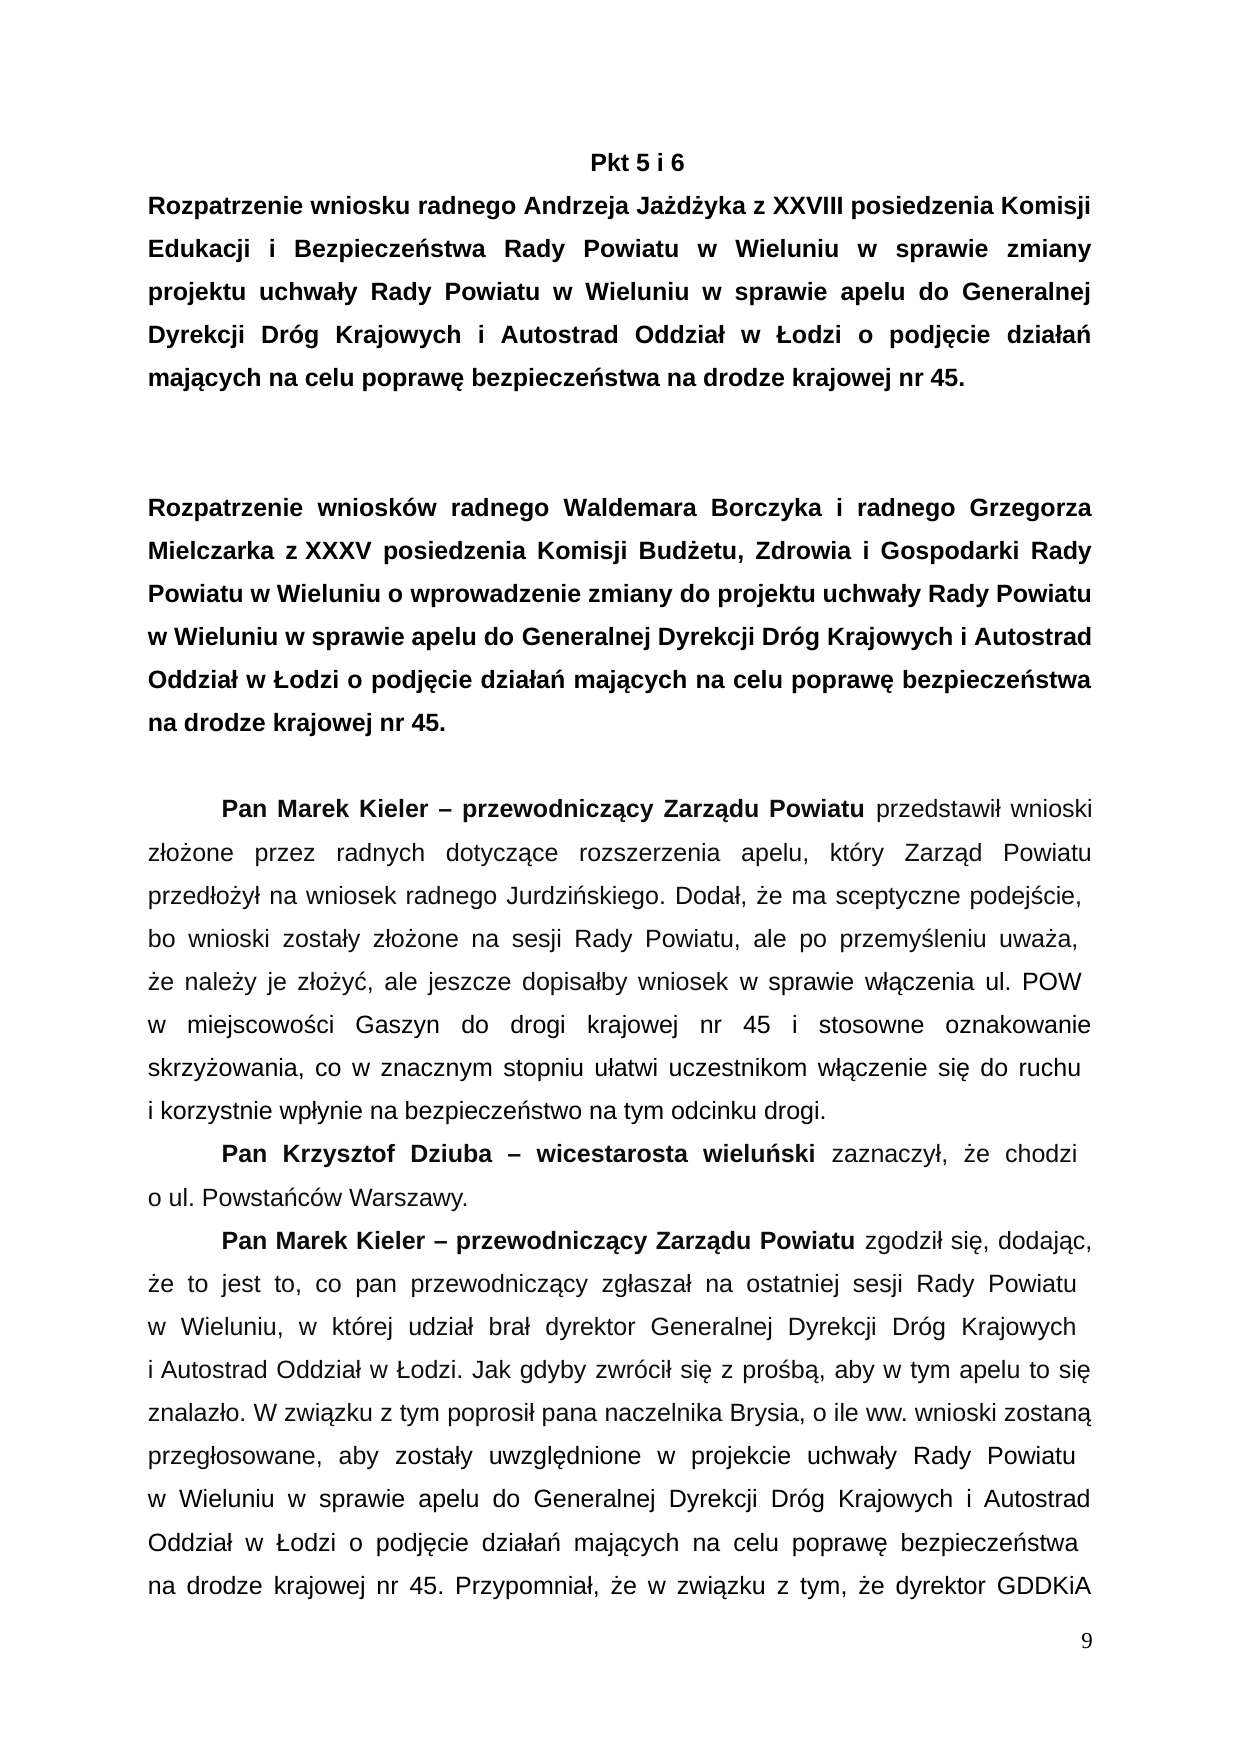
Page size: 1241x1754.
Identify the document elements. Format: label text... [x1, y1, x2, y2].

text Rozpatrzenie wniosku radnego Andrzeja Jażdżyka z XXVIII posiedzenia Komisji Edukacji i Bezpieczeństwa Rady Powiatu w Wieluniu w sprawie zmiany projektu uchwały Rady Powiatu w Wieluniu w sprawie apelu do Generalnej Dyrekcji Dróg Krajowych i Autostrad Oddział w Łodzi o podjęcie działań mających na celu poprawę bezpieczeństwa na drodze krajowej nr 45. [148, 191, 1093, 392]
subtitle Pkt 5 i 6 [561, 148, 1093, 176]
text Pan Krzysztof Dziuba – wicestarosta wieluński zaznaczył, że chodzi o ul. Powstańców Warszawy. [148, 1139, 1093, 1211]
text Rozpatrzenie wniosków radnego Waldemara Borczyka i radnego Grzegorza Mielczarka z XXXV posiedzenia Komisji Budżetu, Zdrowia i Gospodarki Rady Powiatu w Wieluniu o wprowadzenie zmiany do projektu uchwały Rady Powiatu w Wieluniu w sprawie apelu do Generalnej Dyrekcji Dróg Krajowych i Autostrad Oddział w Łodzi o podjęcie działań mających na celu poprawę bezpieczeństwa na drodze krajowej nr 45. [148, 493, 1093, 737]
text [148, 1226, 1093, 1599]
text Pan Marek Kieler – przewodniczący Zarządu Powiatu przedstawił wnioski złożone przez radnych dotyczące rozszerzenia apelu, który Zarząd Powiatu przedłożył na wniosek radnego Jurdzińskiego. Dodał, że ma sceptyczne podejście, bo wnioski zostały złożone na sesji Rady Powiatu, ale po przemyśleniu uważa, że należy je złożyć, ale jeszcze dopisałby wniosek w sprawie włączenia ul. POW w miejscowości Gaszyn do drogi krajowej nr 45 i stosowne oznakowanie skrzyżowania, co w znacznym stopniu ułatwi uczestnikom włączenie się do ruchu i korzystnie wpłynie na bezpieczeństwo na tym odcinku drogi. [148, 794, 1093, 1125]
